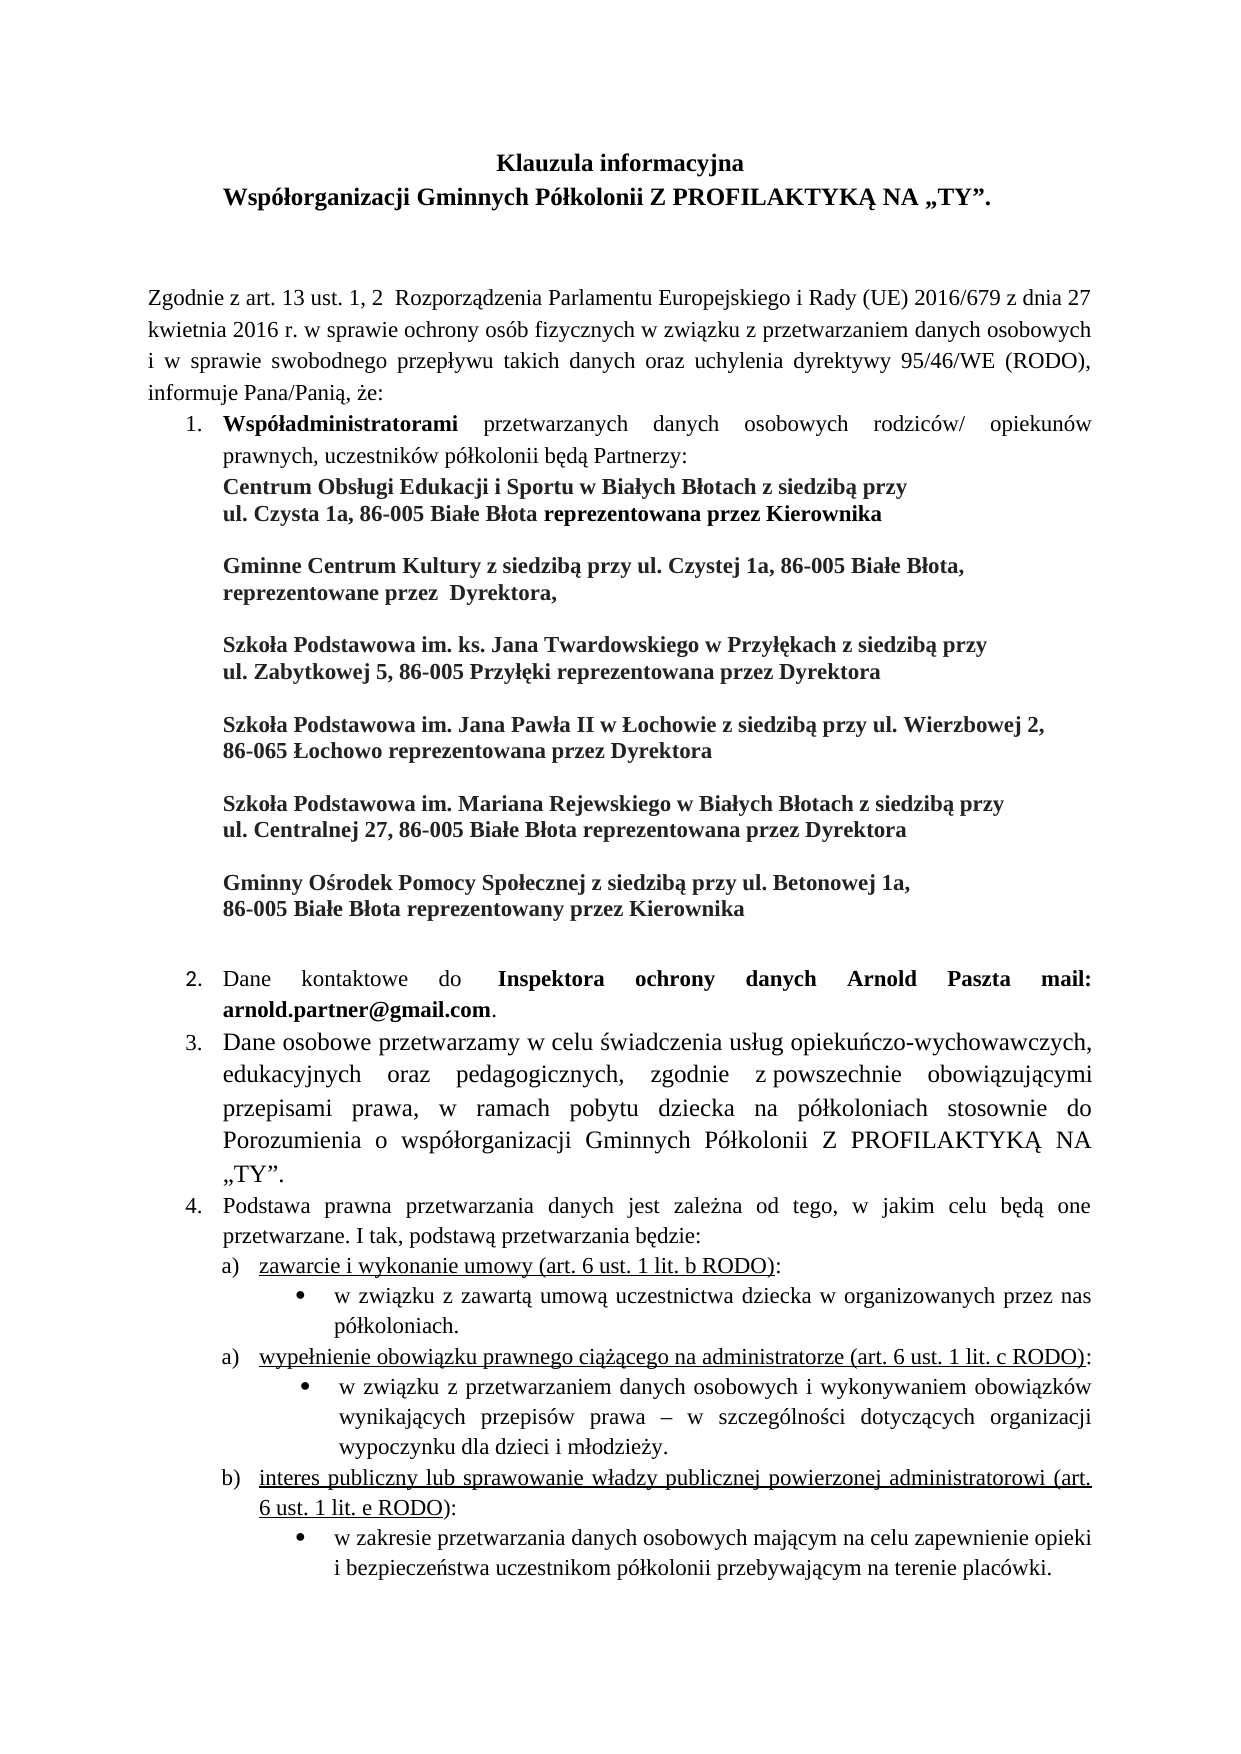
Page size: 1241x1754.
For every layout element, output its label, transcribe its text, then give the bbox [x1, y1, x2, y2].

list Gminne Centrum Kultury z siedzibą przy ul. Czystej 1a, 86-005 Białe Błota, reprezentowane przez Dyrektora, [223, 552, 1093, 605]
list zawarcie i wykonanie umowy (art. 6 ust. 1 lit. b RODO): [221, 1252, 1093, 1278]
list Dane kontaktowe do Inspektora ochrony danych Arnold Paszta mail: arnold.partner@gmail.com. [185, 964, 1093, 1023]
list ul. Czysta 1a, 86-005 Białe Błota reprezentowana przez Kierownika [543, 500, 1093, 526]
text Zgodnie z art. 13 ust. 1, 2 Rozporządzenia Parlamentu Europejskiego i Rady (UE) 2016/679 z dnia 27 kwietnia 2016 r. w sprawie ochrony osób fizycznych w związku z przetwarzaniem danych osobowych i w sprawie swobodnego przepływu takich danych oraz uchylenia dyrektywy 95/46/WE (RODO), informuje Pana/Panią, że: [148, 284, 1093, 405]
list Współadministratorami przetwarzanych danych osobowych rodziców/ opiekunów prawnych, uczestników półkolonii będą Partnerzy: [185, 410, 1093, 468]
list Centrum Obsługi Edukacji i Sportu w Białych Błotach z siedzibą przy [223, 473, 1093, 500]
text Współorganizacji Gminnych Półkolonii Z PROFILAKTYKĄ NA „TY”. [223, 182, 1093, 211]
list Szkoła Podstawowa im. ks. Jana Twardowskiego w Przyłękach z siedzibą przy ul. Zabytkowej 5, 86-005 Przyłęki reprezentowana przez Dyrektora [881, 632, 1093, 684]
text Klauzula informacyjna [148, 148, 1093, 176]
list w zakresie przetwarzania danych osobowych mającym na celu zapewnienie opieki i bezpieczeństwa uczestnikom półkolonii przebywającym na terenie placówki. [296, 1524, 1093, 1581]
list w związku z przetwarzaniem danych osobowych i wykonywaniem obowiązków wynikających przepisów prawa – w szczególności dotyczących organizacji wypoczynku dla dzieci i młodzieży. [301, 1373, 1093, 1460]
list Szkoła Podstawowa im. Mariana Rejewskiego w Białych Błotach z siedzibą przy ul. Centralnej 27, 86-005 Białe Błota reprezentowana przez Dyrektora [907, 790, 1093, 842]
list interes publiczny lub sprawowanie władzy publicznej powierzonej administratorowi (art. 6 ust. 1 lit. e RODO): [221, 1463, 1093, 1520]
list Szkoła Podstawowa im. Jana Pawła II w Łochowie z siedzibą przy ul. Wierzbowej 2, 86-065 Łochowo reprezentowana przez Dyrektora [713, 711, 1093, 763]
list Podstawa prawna przetwarzania danych jest zależna od tego, w jakim celu będą one przetwarzane. I tak, podstawą przetwarzania będzie: [185, 1192, 1093, 1248]
list w związku z zawartą umową uczestnictwa dziecka w organizowanych przez nas półkoloniach. [296, 1282, 1093, 1339]
list Gminny Ośrodek Pomocy Społecznej z siedzibą przy ul. Betonowej 1a, 86-005 Białe Błota reprezentowany przez Kierownika [745, 869, 1093, 921]
list Dane osobowe przetwarzamy w celu świadczenia usług opiekuńczo-wychowawczych, edukacyjnych oraz pedagogicznych, zgodnie z powszechnie obowiązującymi przepisami prawa, w ramach pobytu dziecka na półkoloniach stosownie do Porozumienia o współorganizacji Gminnych Półkolonii Z PROFILAKTYKĄ NA „TY”. [185, 1027, 1093, 1187]
list wypełnienie obowiązku prawnego ciążącego na administratorze (art. 6 ust. 1 lit. c RODO): [221, 1343, 1093, 1369]
